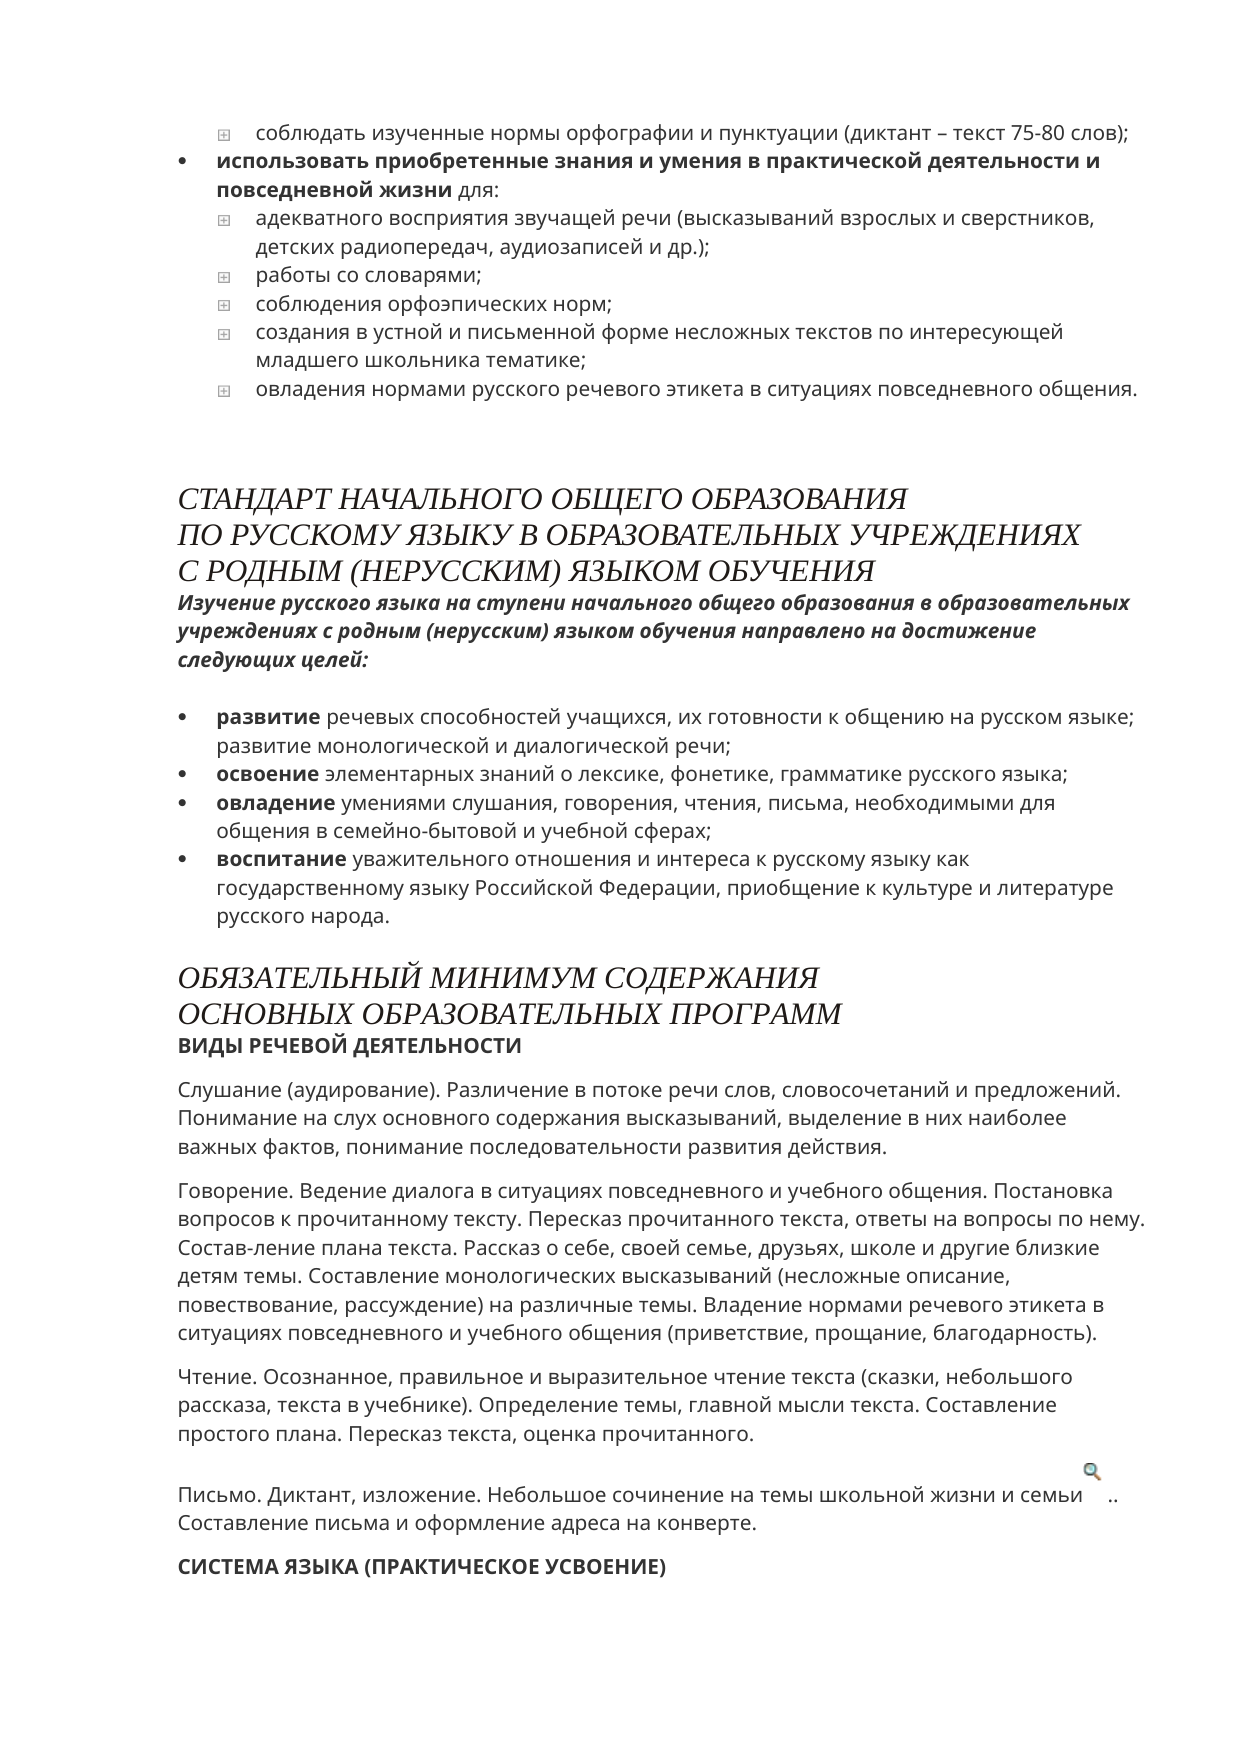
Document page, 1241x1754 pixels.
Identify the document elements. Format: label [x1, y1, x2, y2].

picture [218, 209, 230, 226]
picture [218, 379, 230, 397]
picture [218, 294, 230, 311]
picture [218, 323, 230, 340]
picture [218, 266, 230, 283]
table_cell [177, 118, 1152, 1597]
picture [218, 123, 230, 141]
